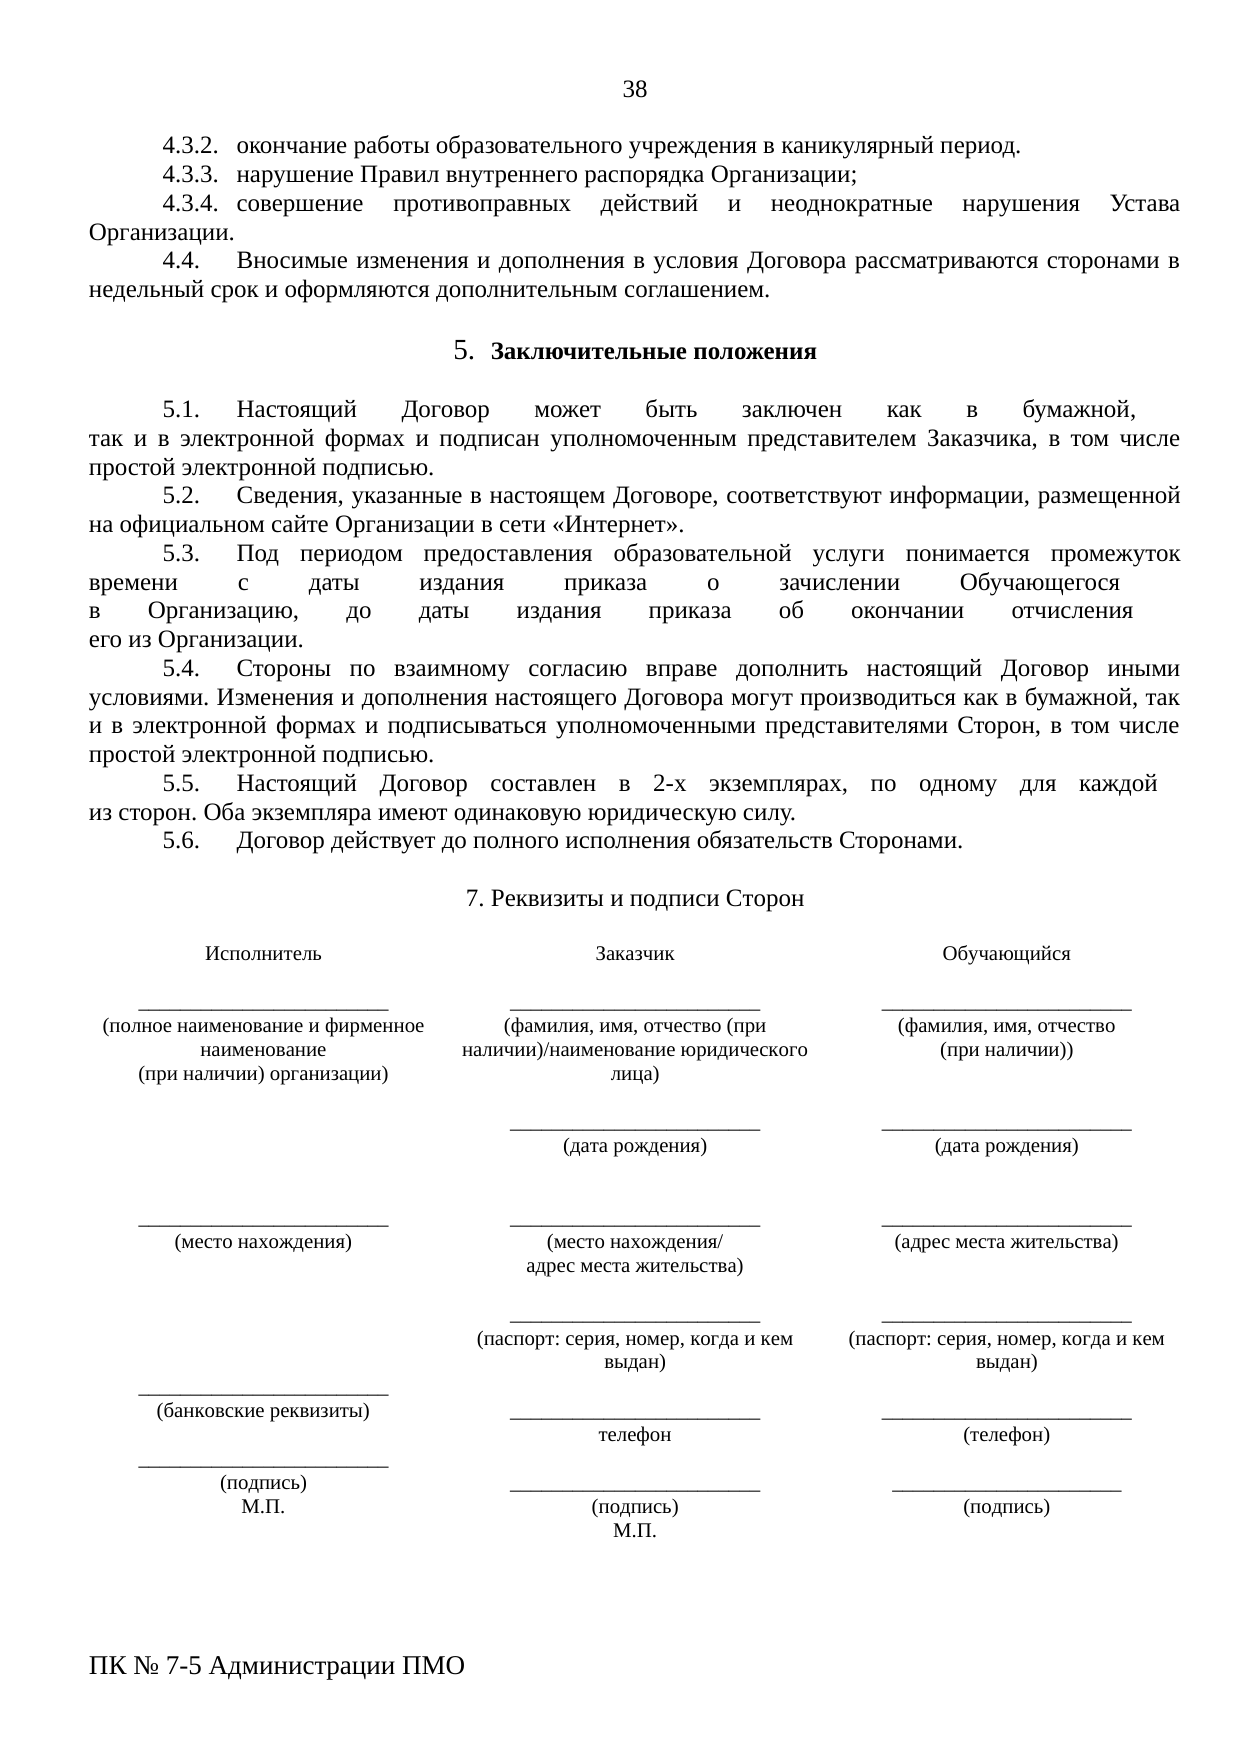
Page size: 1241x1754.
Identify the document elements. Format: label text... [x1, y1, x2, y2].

list окончание работы образовательного учреждения в каникулярный период. [89, 131, 1181, 159]
list нарушение Правил внутреннего распорядка Организации; [89, 159, 1181, 188]
list Настоящий Договор может быть заключен как в бумажной, так и в электронной формах и подписан уполномоченным представителем Заказчика, в том числе простой электронной подписью. [89, 394, 1181, 480]
table_header Заказчик ________________________ (фамилия, имя, отчество (при наличии)/наименование юридического лица) ________________________ (дата рождения) ________________________ (место нахождения/ адрес места жительства) ________________________ (паспорт: серия, номер, когда и кем выдан) ________________________ телефон ________________________ (подпись) М.П. [449, 940, 821, 1542]
list Сведения, указанные в настоящем Договоре, соответствуют информации, размещенной на официальном сайте Организации в сети «Интернет». [89, 480, 1181, 538]
list Стороны по взаимному согласию вправе дополнить настоящий Договор иными условиями. Изменения и дополнения настоящего Договора могут производиться как в бумажной, так и в электронной формах и подписываться уполномоченными представителями Сторон, в том числе простой электронной подписью. [89, 653, 1181, 768]
list совершение противоправных действий и неоднократные нарушения Устава Организации. [89, 188, 1181, 246]
list Настоящий Договор составлен в 2-х экземплярах, по одному для каждой из сторон. Оба экземпляра имеют одинаковую юридическую силу. [89, 768, 1181, 825]
table_header Исполнитель ________________________ (полное наименование и фирменное наименование (при наличии) организации) ________________________ (место нахождения) ________________________ (банковские реквизиты) ________________________ (подпись) М.П. [78, 940, 449, 1542]
text 7. Реквизиты и подписи Сторон [89, 883, 1181, 912]
list Договор действует до полного исполнения обязательств Сторонами. [89, 825, 1181, 854]
list Вносимые изменения и дополнения в условия Договора рассматриваются сторонами в недельный срок и оформляются дополнительным соглашением. [89, 246, 1181, 303]
table_header Обучающийся ________________________ (фамилия, имя, отчество (при наличии)) ________________________ (дата рождения) ________________________ (адрес места жительства) ________________________ (паспорт: серия, номер, когда и кем выдан) ________________________ (телефон) ______________________ (подпись) [821, 940, 1192, 1542]
list Заключительные положения [89, 332, 1181, 365]
list Под периодом предоставления образовательной услуги понимается промежуток времени с даты издания приказа о зачислении Обучающегося в Организацию, до даты издания приказа об окончании отчисления его из Организации. [89, 538, 1181, 653]
